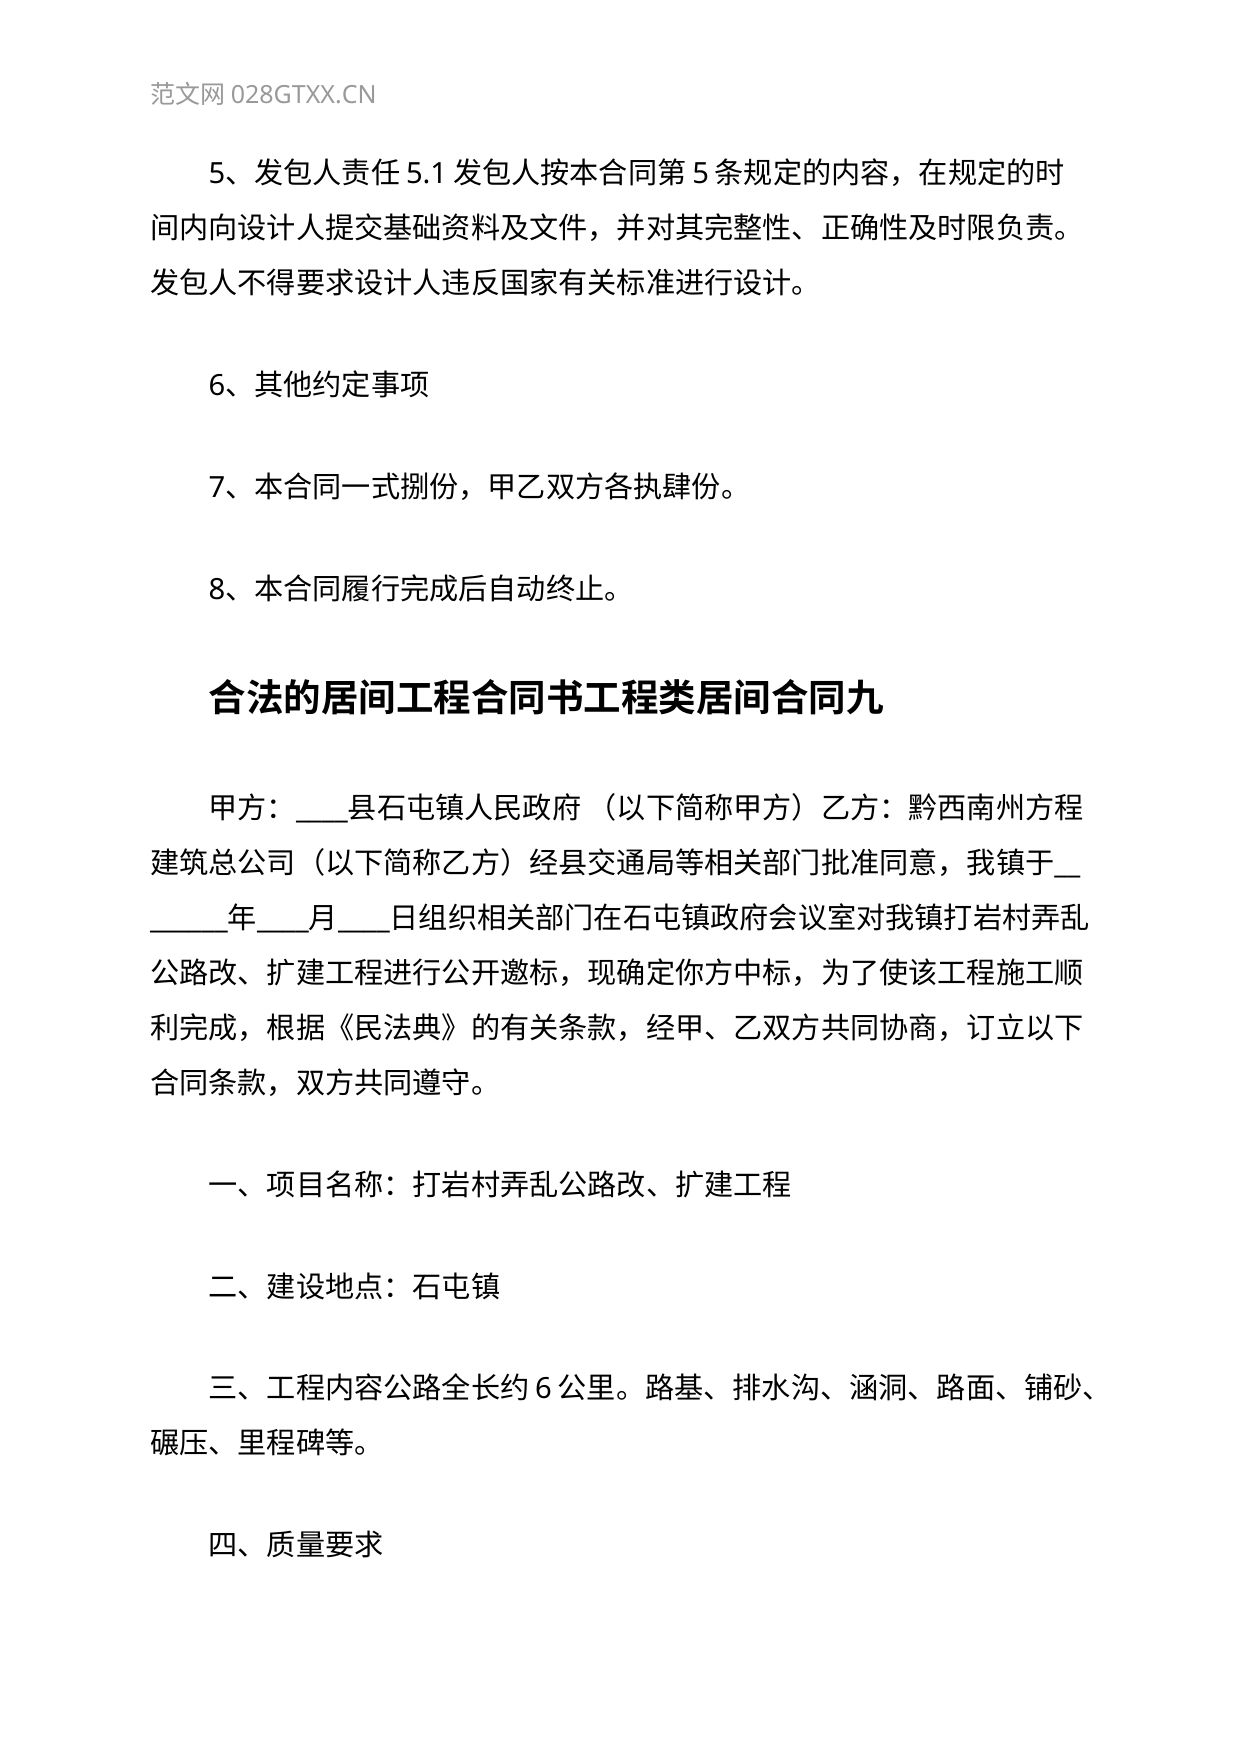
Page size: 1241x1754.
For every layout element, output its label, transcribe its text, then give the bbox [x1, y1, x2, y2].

text 三、工程内容公路全长约6公里。路基、排水沟、涵洞、路面、铺砂、碾压、里程碑等。 [150, 1365, 1090, 1462]
text 5、发包人责任5.1发包人按本合同第5条规定的内容，在规定的时间内向设计人提交基础资料及文件，并对其完整性、正确性及时限负责。发包人不得要求设计人违反国家有关标准进行设计。 [150, 150, 1090, 302]
text 6、其他约定事项 [150, 362, 1090, 404]
text 二、建设地点：石屯镇 [150, 1263, 1090, 1306]
text 四、质量要求 [150, 1522, 1090, 1564]
text 7、本合同一式捌份，甲乙双方各执肆份。 [150, 464, 1090, 506]
text 合法的居间工程合同书工程类居间合同九 [150, 668, 1090, 722]
text 8、本合同履行完成后自动终止。 [150, 566, 1090, 608]
text 甲方：____县石屯镇人民政府 （以下简称甲方）乙方：黔西南州方程建筑总公司（以下简称乙方）经县交通局等相关部门批准同意，我镇于________年____月____日组织相关部门在石屯镇政府会议室对我镇打岩村弄乱公路改、扩建工程进行公开邀标，现确定你方中标，为了使该工程施工顺利完成，根据《民法典》的有关条款，经甲、乙双方共同协商，订立以下合同条款，双方共同遵守。 [150, 785, 1090, 1102]
text 一、项目名称：打岩村弄乱公路改、扩建工程 [150, 1162, 1090, 1204]
